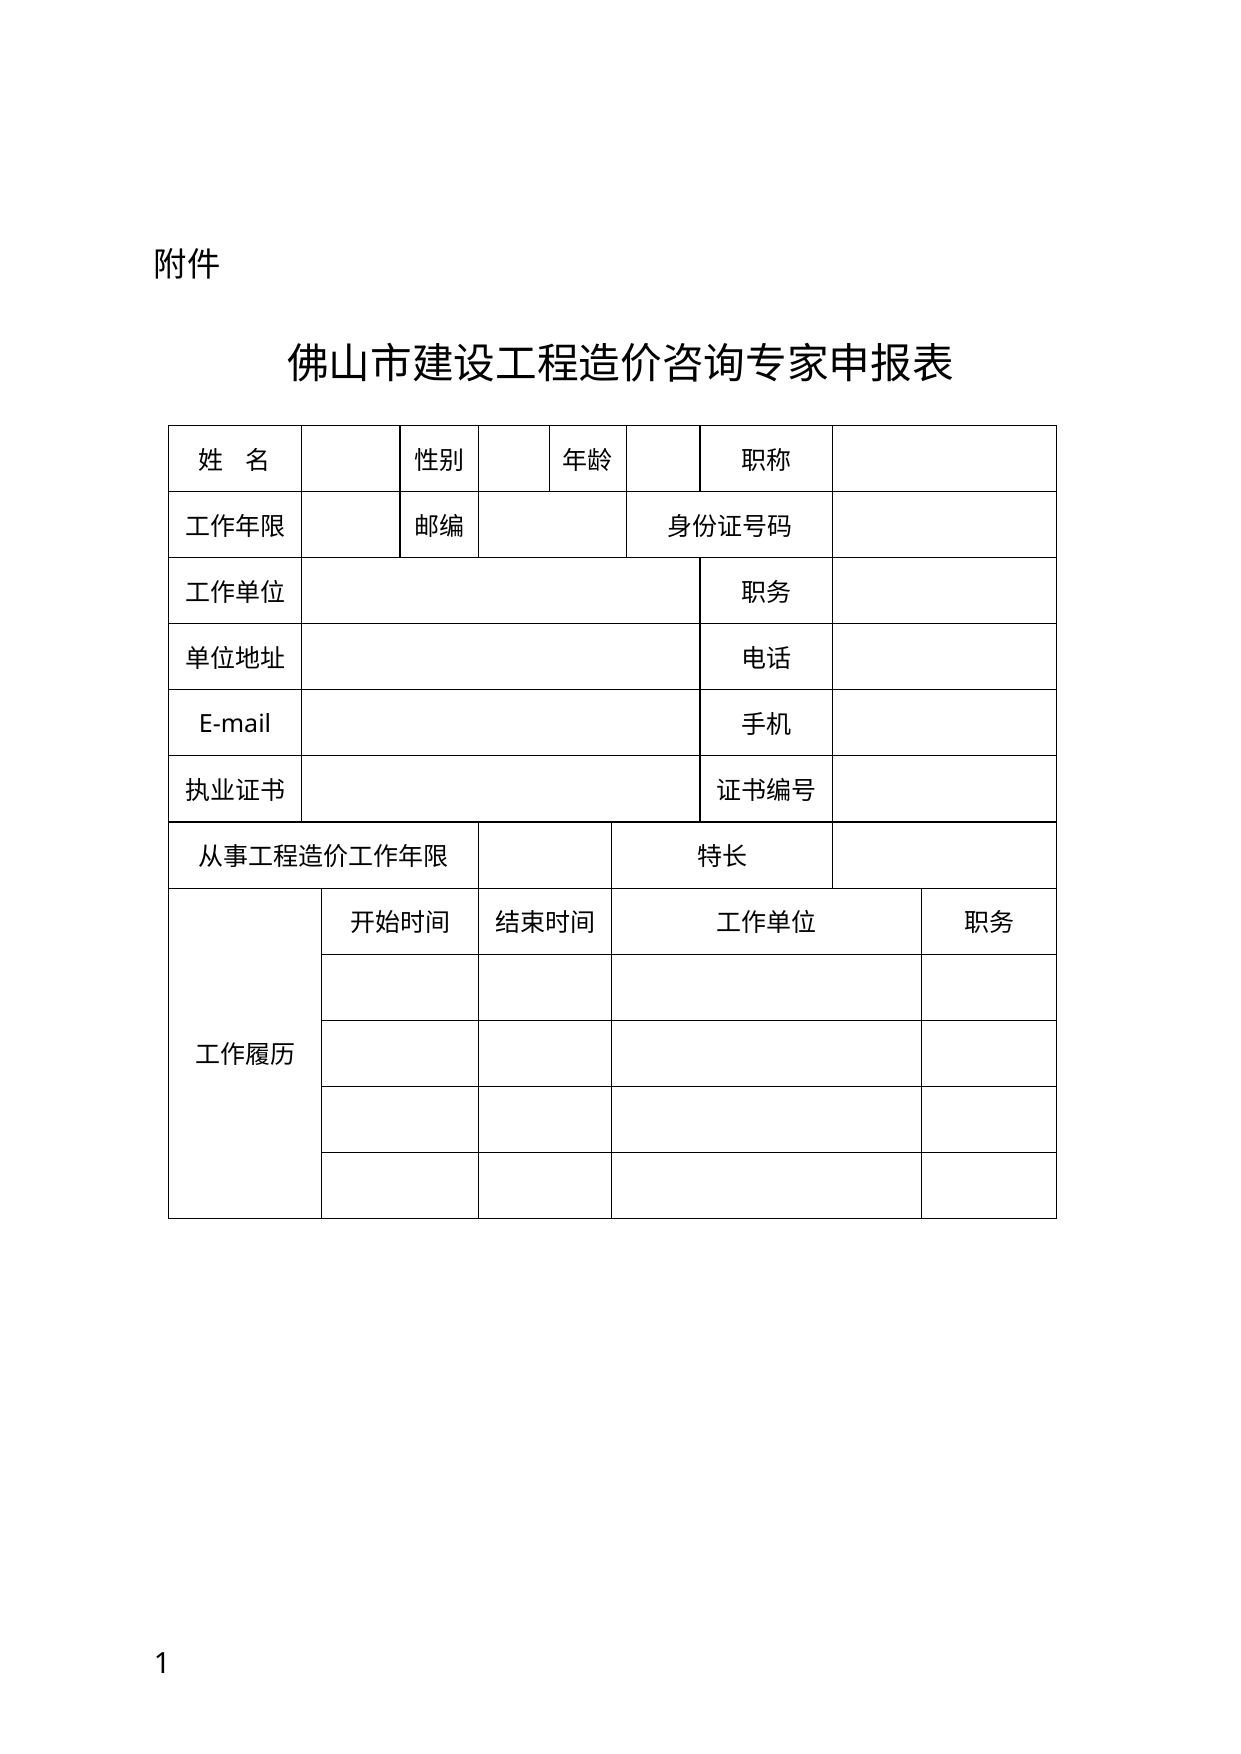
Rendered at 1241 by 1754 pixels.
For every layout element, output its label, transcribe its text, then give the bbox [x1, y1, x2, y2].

table_cell [479, 1153, 611, 1218]
table_cell [612, 1087, 921, 1152]
table_cell 结束时间 [479, 889, 611, 953]
table_cell 工作单位 [612, 889, 921, 953]
text 附件 [153, 230, 1087, 295]
table_cell [833, 558, 1056, 623]
table_cell 职务 [922, 889, 1056, 953]
table_cell [612, 1021, 921, 1086]
table_header 年龄 [550, 426, 626, 491]
table_cell 邮编 [401, 492, 478, 557]
table_cell [833, 690, 1056, 755]
table_cell [479, 955, 611, 1019]
table_cell [302, 492, 399, 557]
table_cell 从事工程造价工作年限 [169, 823, 478, 887]
table_cell [833, 823, 1056, 887]
table_cell 职务 [701, 558, 832, 623]
table_cell [479, 492, 626, 557]
table_cell [479, 1087, 611, 1152]
table_header 性别 [401, 426, 478, 491]
table_cell 身份证号码 [627, 492, 832, 557]
table_cell [322, 955, 478, 1019]
table_cell 电话 [701, 624, 832, 689]
table_cell [302, 690, 699, 755]
table_cell [322, 1087, 478, 1152]
table_cell [479, 1021, 611, 1086]
text 佛山市建设工程造价咨询专家申报表 [153, 327, 1087, 392]
table_header [479, 426, 549, 491]
table_cell [302, 558, 699, 623]
table_cell 执业证书 [169, 756, 301, 821]
table_cell [612, 955, 921, 1019]
table_cell [922, 1021, 1056, 1086]
table_cell [302, 756, 699, 821]
table_cell [922, 1153, 1056, 1218]
table_cell [922, 955, 1056, 1019]
table_cell 工作年限 [169, 492, 301, 557]
table_cell 特长 [612, 823, 832, 887]
table_header [302, 426, 399, 491]
table_cell [479, 823, 611, 887]
table_cell [322, 1021, 478, 1086]
table_cell 单位地址 [169, 624, 301, 689]
table_header 职称 [701, 426, 832, 491]
table_cell 工作单位 [169, 558, 301, 623]
table_cell [922, 1087, 1056, 1152]
table_cell [833, 756, 1056, 821]
table_cell [322, 1153, 478, 1218]
table_cell 手机 [701, 690, 832, 755]
table_cell [302, 624, 699, 689]
table_cell [833, 492, 1056, 557]
table_cell 证书编号 [701, 756, 832, 821]
table_header [627, 426, 699, 491]
table_header [833, 426, 1056, 491]
table_cell 开始时间 [322, 889, 478, 953]
table_header 姓 名 [169, 426, 301, 491]
table_cell E-mail [169, 690, 301, 755]
table_cell 工作履历 [169, 889, 321, 1218]
table_cell [833, 624, 1056, 689]
table_cell [612, 1153, 921, 1218]
